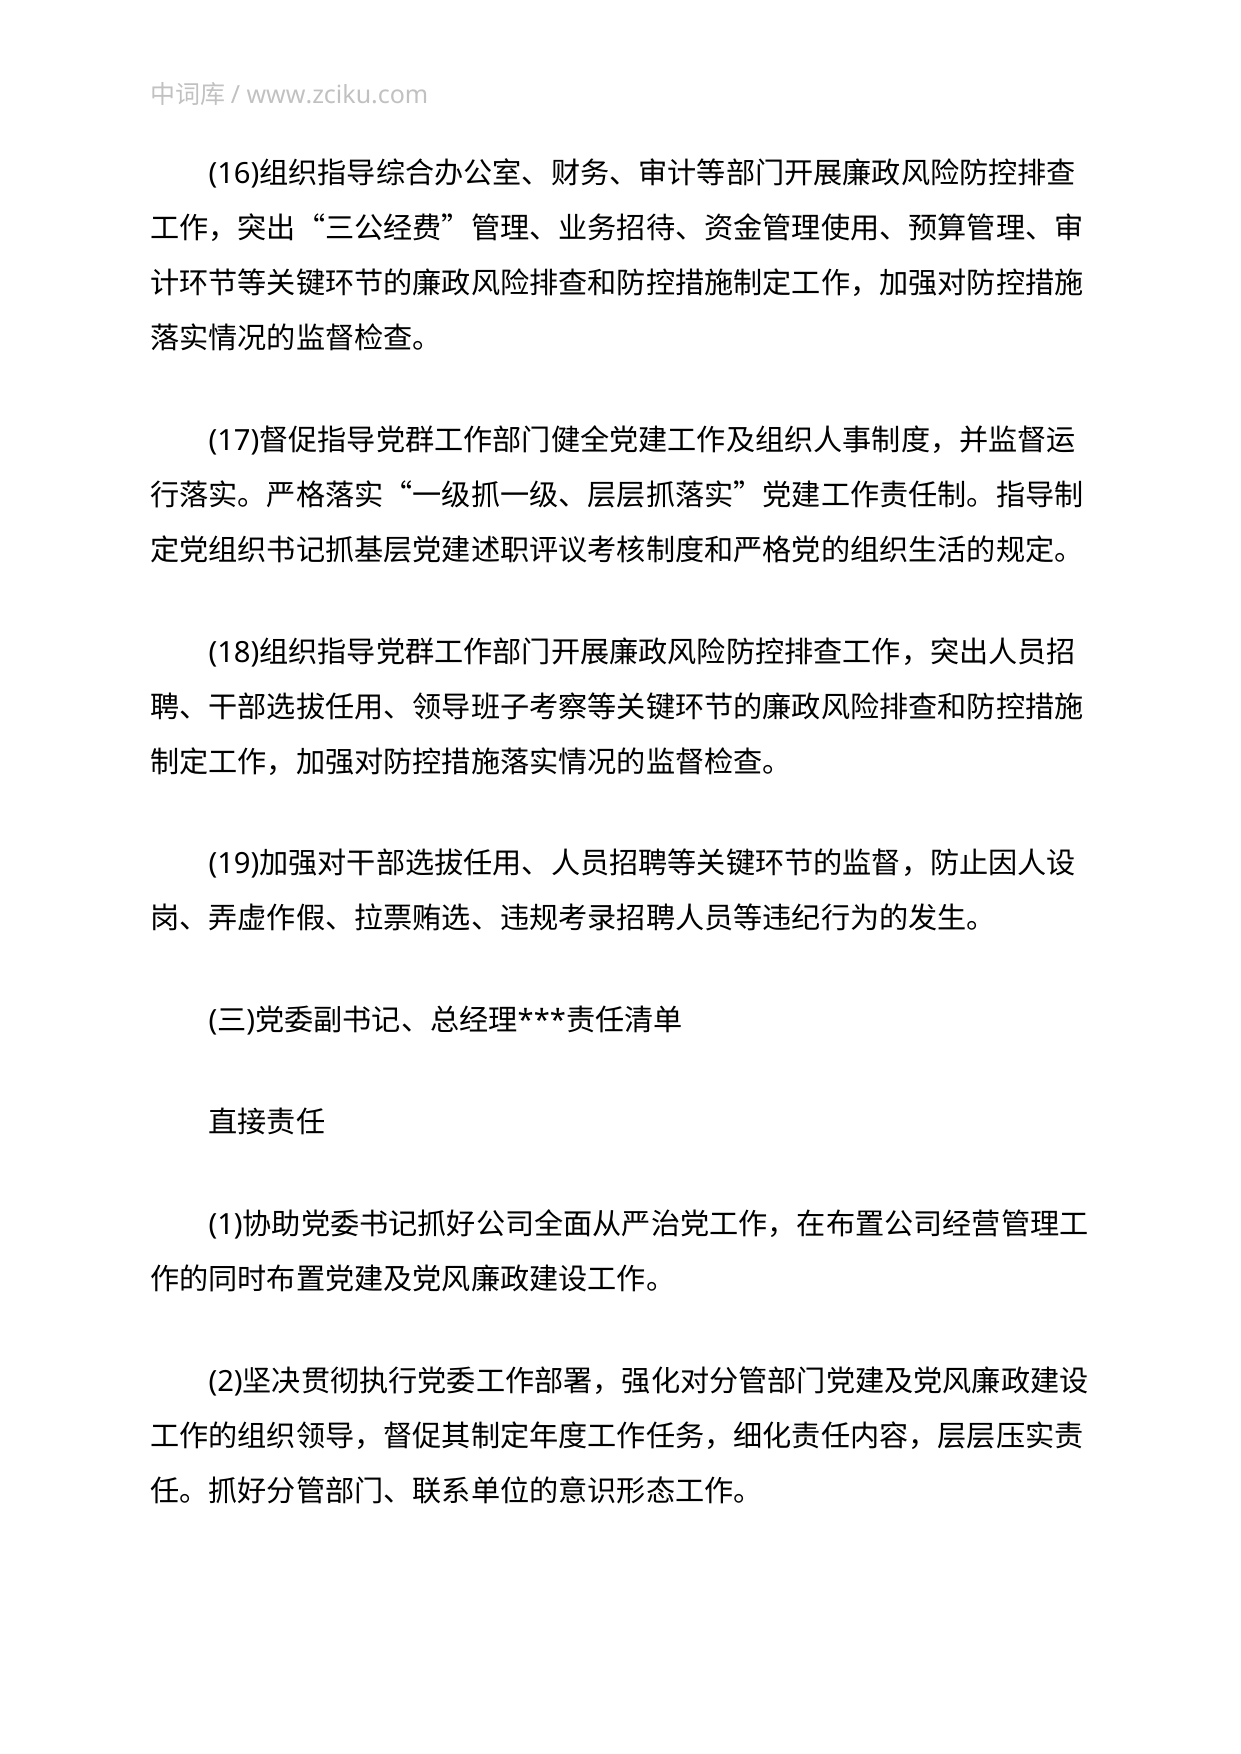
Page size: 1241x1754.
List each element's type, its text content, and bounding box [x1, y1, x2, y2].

text (2)坚决贯彻执行党委工作部署，强化对分管部门党建及党风廉政建设工作的组织领导，督促其制定年度工作任务，细化责任内容，层层压实责任。抓好分管部门、联系单位的意识形态工作。 [150, 1357, 1090, 1509]
text 直接责任 [150, 1099, 1090, 1141]
text (三)党委副书记、总经理***责任清单 [150, 997, 1090, 1039]
text (19)加强对干部选拔任用、人员招聘等关键环节的监督，防止因人设岗、弄虚作假、拉票贿选、违规考录招聘人员等违纪行为的发生。 [150, 840, 1090, 937]
text (18)组织指导党群工作部门开展廉政风险防控排查工作，突出人员招聘、干部选拔任用、领导班子考察等关键环节的廉政风险排查和防控措施制定工作，加强对防控措施落实情况的监督检查。 [150, 628, 1090, 780]
text (17)督促指导党群工作部门健全党建工作及组织人事制度，并监督运行落实。严格落实“一级抓一级、层层抓落实”党建工作责任制。指导制定党组织书记抓基层党建述职评议考核制度和严格党的组织生活的规定。 [150, 417, 1090, 569]
text (1)协助党委书记抓好公司全面从严治党工作，在布置公司经营管理工作的同时布置党建及党风廉政建设工作。 [150, 1200, 1090, 1298]
text (16)组织指导综合办公室、财务、审计等部门开展廉政风险防控排查工作，突出“三公经费”管理、业务招待、资金管理使用、预算管理、审计环节等关键环节的廉政风险排查和防控措施制定工作，加强对防控措施落实情况的监督检查。 [150, 150, 1090, 357]
